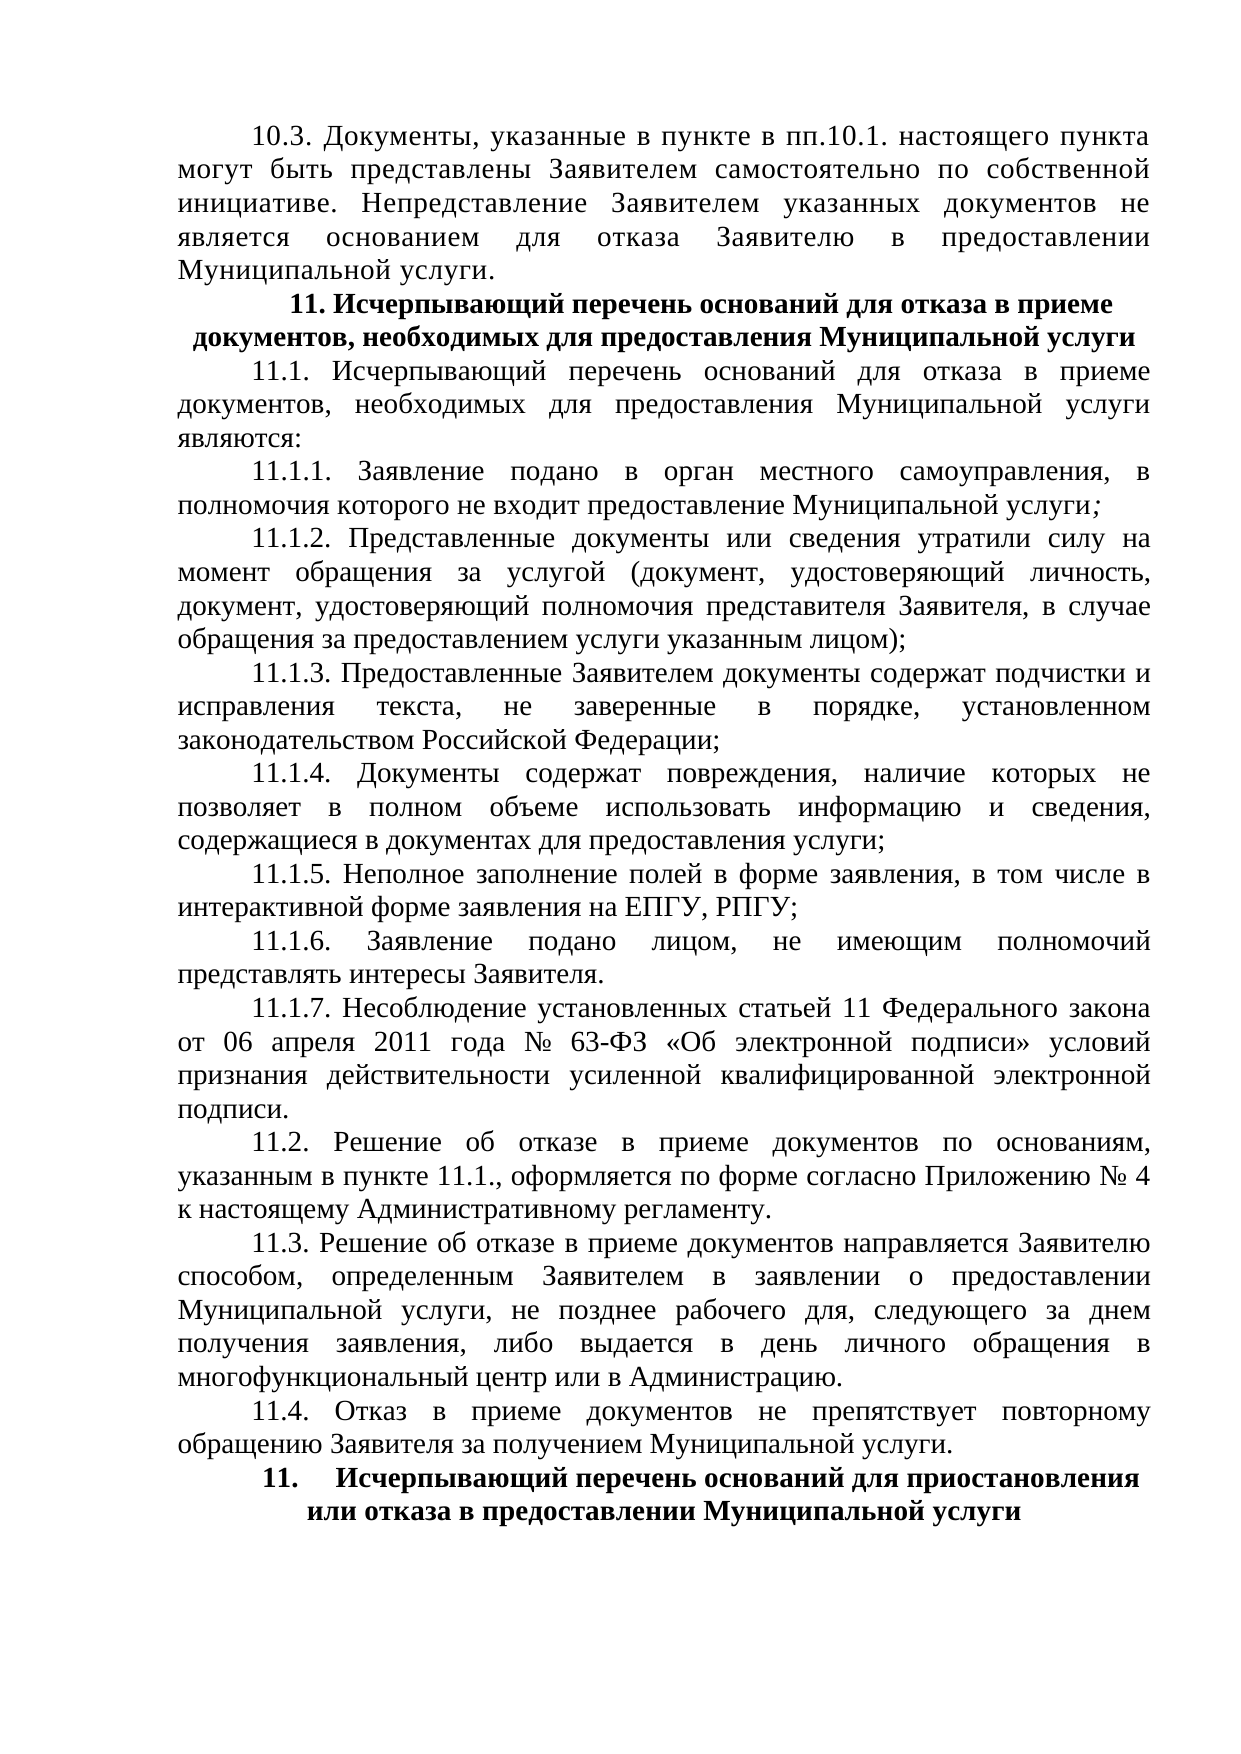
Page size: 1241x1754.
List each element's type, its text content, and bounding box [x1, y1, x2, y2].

text 10.3. Документы, указанные в пункте в пп.10.1. настоящего пункта могут быть представлены Заявителем самостоятельно по собственной инициативе. Непредставление Заявителем указанных документов не является основанием для отказа Заявителю в предоставлении Муниципальной услуги. [177, 118, 1152, 286]
text 11. Исчерпывающий перечень оснований для отказа в приеме документов, необходимых для предоставления Муниципальной услуги [177, 286, 1152, 353]
text 11.2. Решение об отказе в приеме документов по основаниям, указанным в пункте 11.1., оформляется по форме согласно Приложению № 4 к настоящему Административному регламенту. [177, 1124, 1152, 1225]
text 11.1.2. Представленные документы или сведения утратили силу на момент обращения за услугой (документ, удостоверяющий личность, документ, удостоверяющий полномочия представителя Заявителя, в случае обращения за предоставлением услуги указанным лицом); [177, 521, 1152, 655]
text 11.1.6. Заявление подано лицом, не имеющим полномочий представлять интересы Заявителя. [177, 923, 1152, 990]
text 11.1.5. Неполное заполнение полей в форме заявления, в том числе в интерактивной форме заявления на ЕПГУ, РПГУ; [177, 856, 1152, 923]
text 11.1.7. Несоблюдение установленных статьей 11 Федерального закона от 06 апреля 2011 года № 63-ФЗ «Об электронной подписи» условий признания действительности усиленной квалифицированной электронной подписи. [177, 990, 1152, 1124]
text 11.1.4. Документы содержат повреждения, наличие которых не позволяет в полном объеме использовать информацию и сведения, содержащиеся в документах для предоставления услуги; [177, 755, 1152, 856]
text 11.4. Отказ в приеме документов не препятствует повторному обращению Заявителя за получением Муниципальной услуги. [177, 1393, 1152, 1460]
text 11.3. Решение об отказе в приеме документов направляется Заявителю способом, определенным Заявителем в заявлении о предоставлении Муниципальной услуги, не позднее рабочего для, следующего за днем получения заявления, либо выдается в день личного обращения в многофункциональный центр или в Администрацию. [177, 1225, 1152, 1393]
list Исчерпывающий перечень оснований для приостановления или отказа в предоставлении Муниципальной услуги [177, 1460, 1152, 1527]
text 11.1.1. Заявление подано в орган местного самоуправления, в полномочия которого не входит предоставление Муниципальной услуги; [177, 453, 1152, 521]
text 11.1.3. Предоставленные Заявителем документы содержат подчистки и исправления текста, не заверенные в порядке, установленном законодательством Российской Федерации; [177, 655, 1152, 755]
text 11.1. Исчерпывающий перечень оснований для отказа в приеме документов, необходимых для предоставления Муниципальной услуги являются: [177, 353, 1152, 453]
